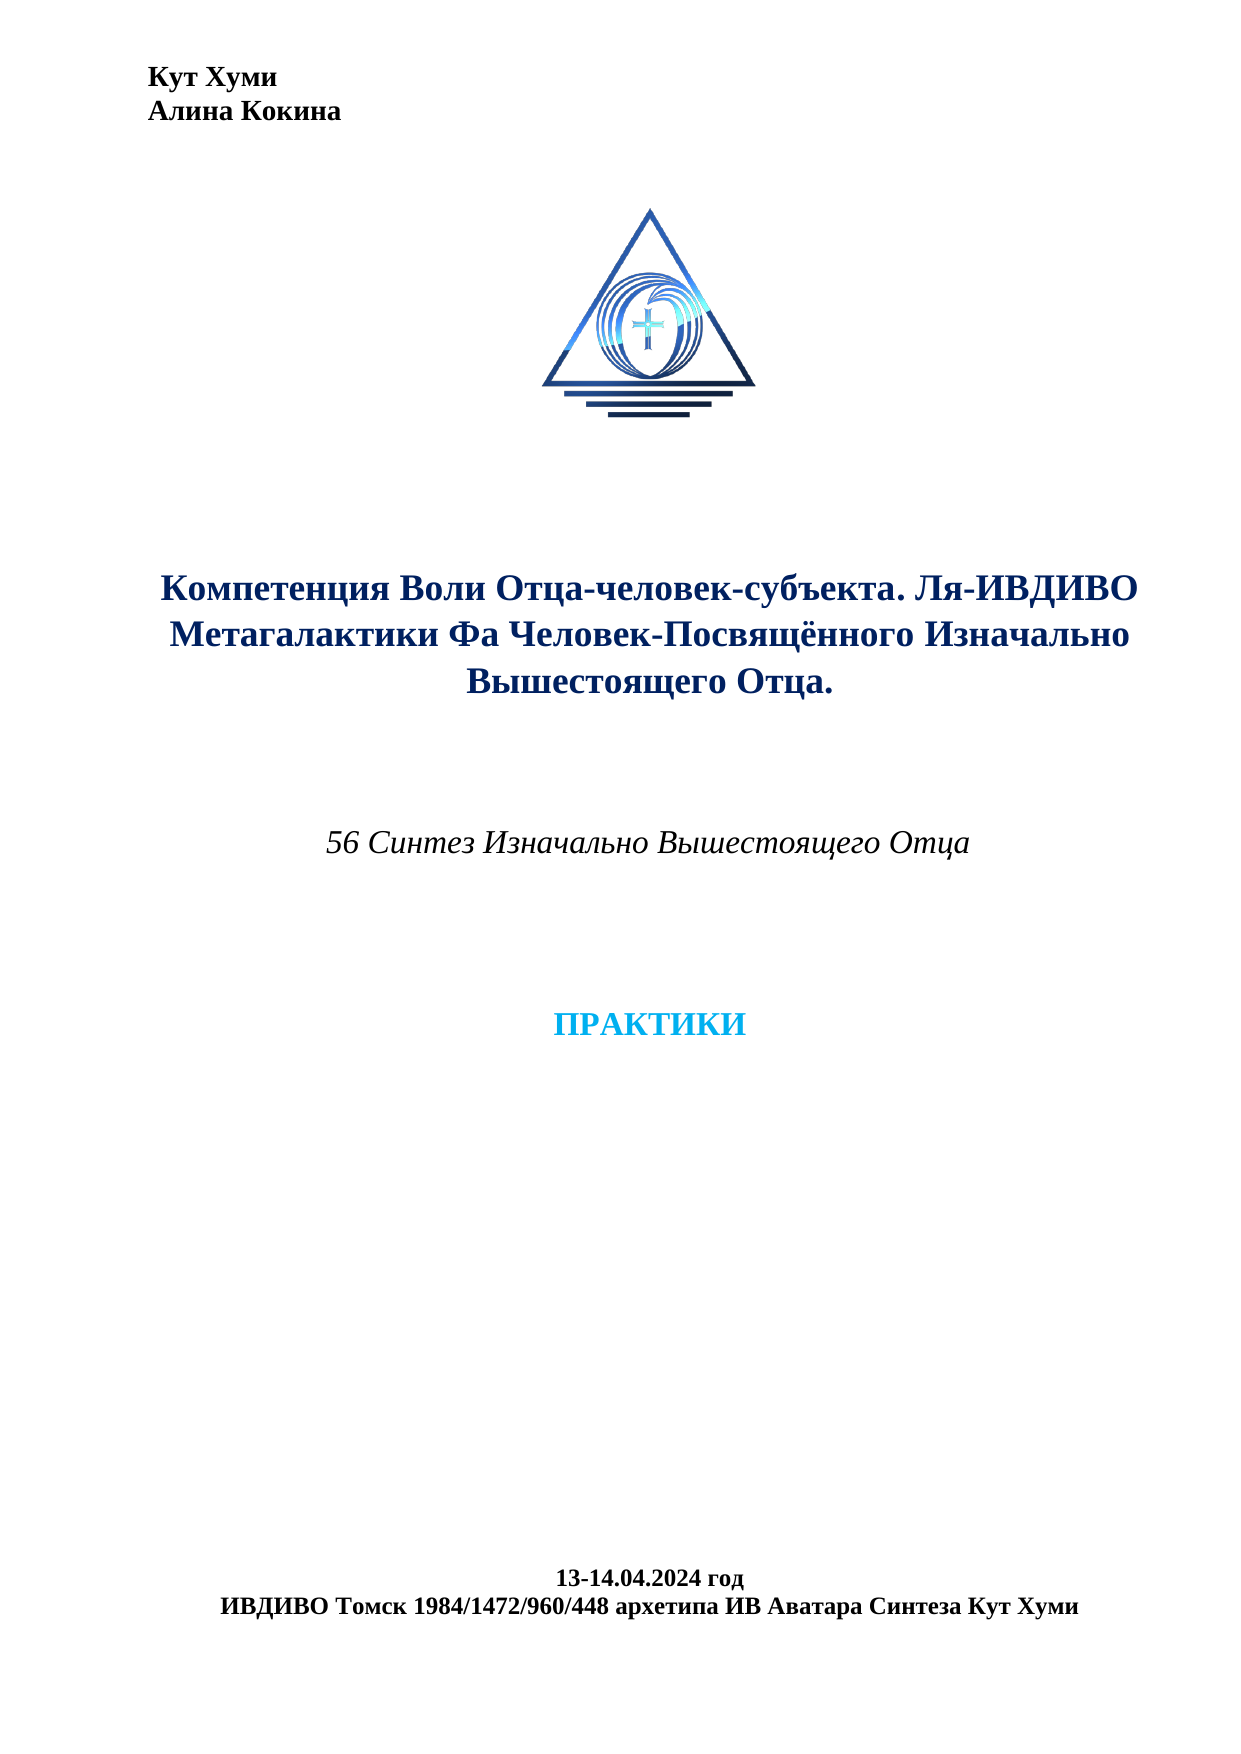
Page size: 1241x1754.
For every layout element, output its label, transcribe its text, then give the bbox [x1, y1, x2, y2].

text ИВДИВО Томск 1984/1472/960/448 архетипа ИВ Аватара Синтеза Кут Хуми [148, 1591, 1152, 1620]
text ПРАКТИКИ [148, 1004, 1152, 1043]
text Компетенция Воли Отца-человек-субъекта. Ля-ИВДИВО Метагалактики Фа Человек-Посвящённого Изначально Вышестоящего Отца. [148, 565, 1152, 702]
picture [539, 205, 760, 420]
text Алина Кокина [148, 93, 1152, 126]
text 13-14.04.2024 год [148, 1563, 1152, 1591]
text Кут Хуми [148, 59, 1152, 93]
text 56 Синтез Изначально Вышестоящего Отца [148, 822, 1152, 861]
